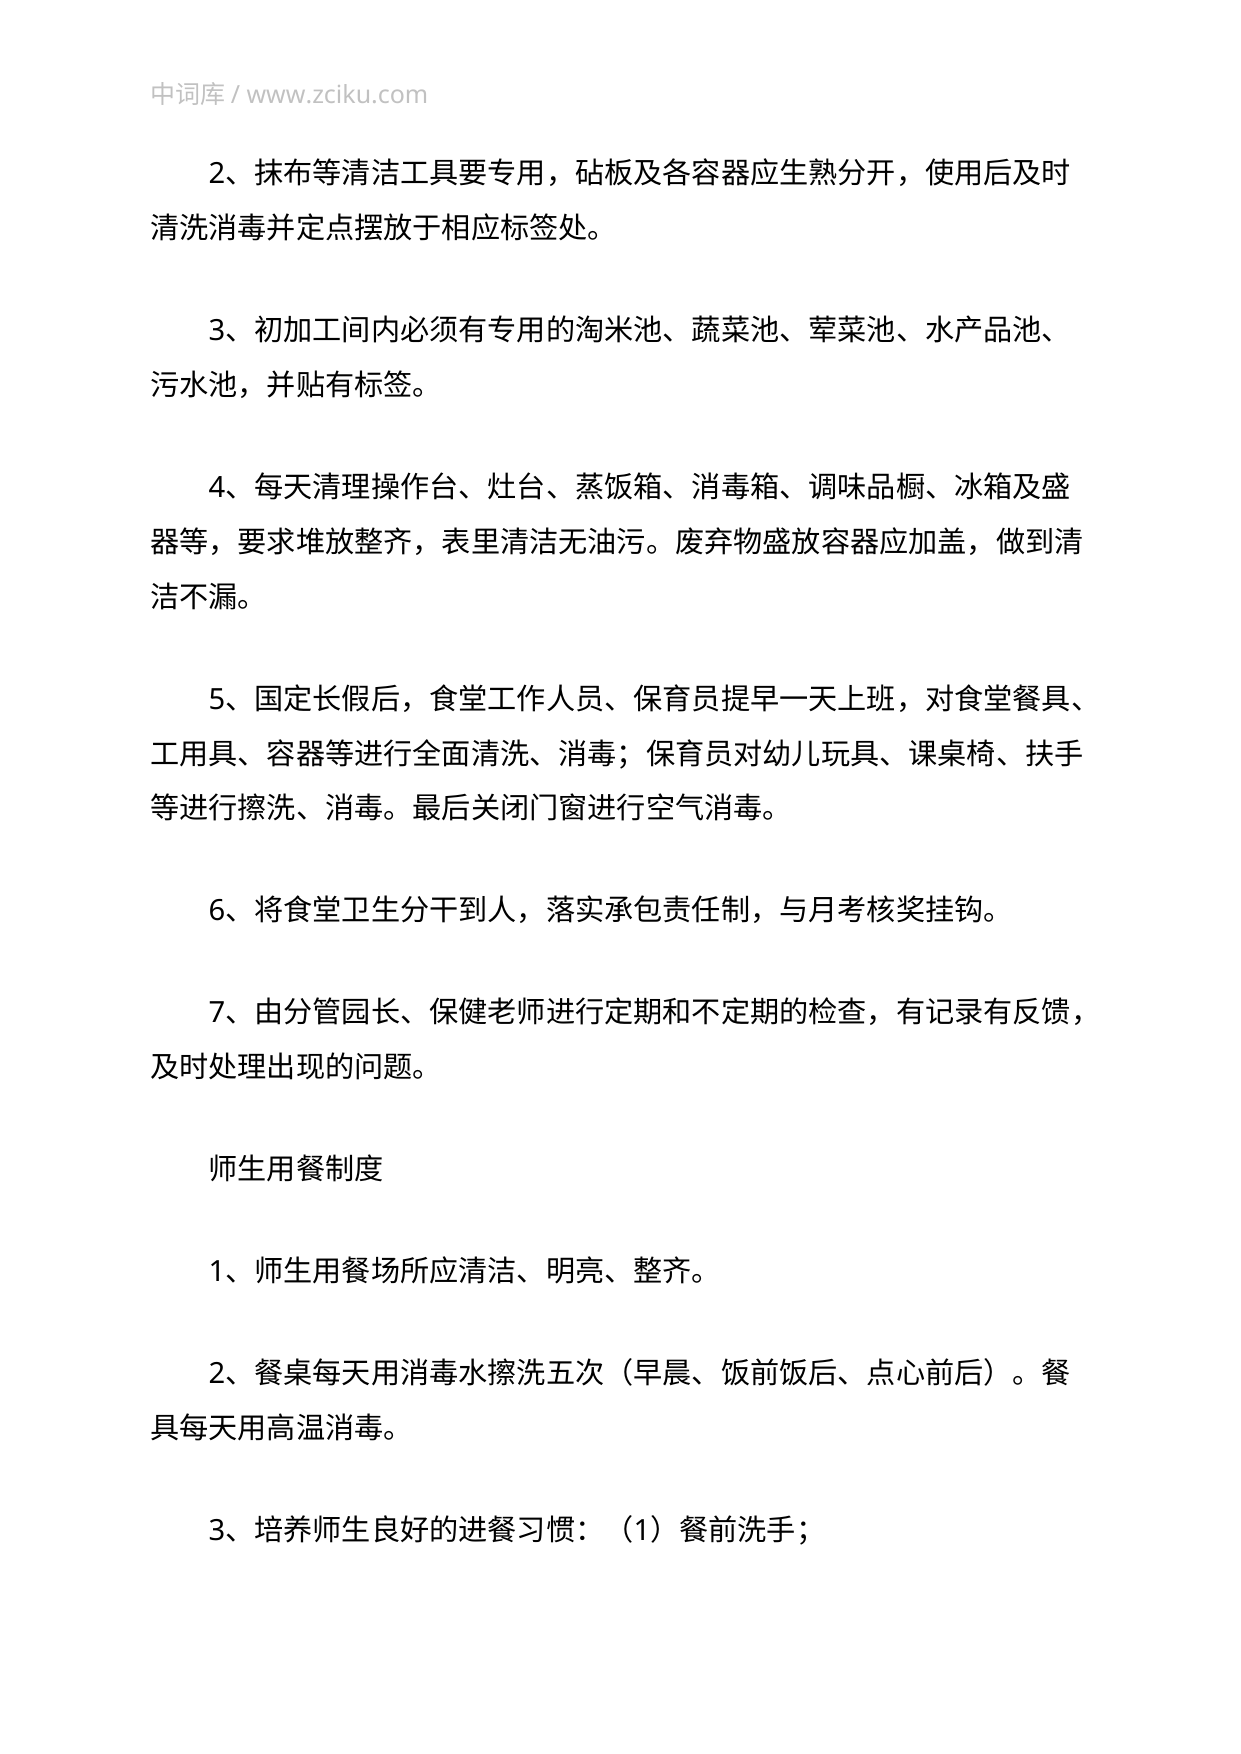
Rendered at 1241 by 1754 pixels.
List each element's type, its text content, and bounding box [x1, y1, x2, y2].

text 4、每天清理操作台、灶台、蒸饭箱、消毒箱、调味品橱、冰箱及盛器等，要求堆放整齐，表里清洁无油污。废弃物盛放容器应加盖，做到清洁不漏。 [150, 463, 1090, 616]
text 7、由分管园长、保健老师进行定期和不定期的检查，有记录有反馈，及时处理出现的问题。 [150, 989, 1090, 1086]
text 2、餐桌每天用消毒水擦洗五次（早晨、饭前饭后、点心前后）。餐具每天用高温消毒。 [150, 1349, 1090, 1447]
text 3、初加工间内必须有专用的淘米池、蔬菜池、荤菜池、水产品池、污水池，并贴有标签。 [150, 307, 1090, 404]
text 6、将食堂卫生分干到人，落实承包责任制，与月考核奖挂钩。 [150, 887, 1090, 929]
text 5、国定长假后，食堂工作人员、保育员提早一天上班，对食堂餐具、工用具、容器等进行全面清洗、消毒；保育员对幼儿玩具、课桌椅、扶手等进行擦洗、消毒。最后关闭门窗进行空气消毒。 [150, 675, 1090, 827]
text 1、师生用餐场所应清洁、明亮、整齐。 [150, 1247, 1090, 1290]
text 师生用餐制度 [150, 1146, 1090, 1188]
text 3、培养师生良好的进餐习惯：（1）餐前洗手； [150, 1506, 1090, 1548]
text 2、抹布等清洁工具要专用，砧板及各容器应生熟分开，使用后及时清洗消毒并定点摆放于相应标签处。 [150, 150, 1090, 247]
